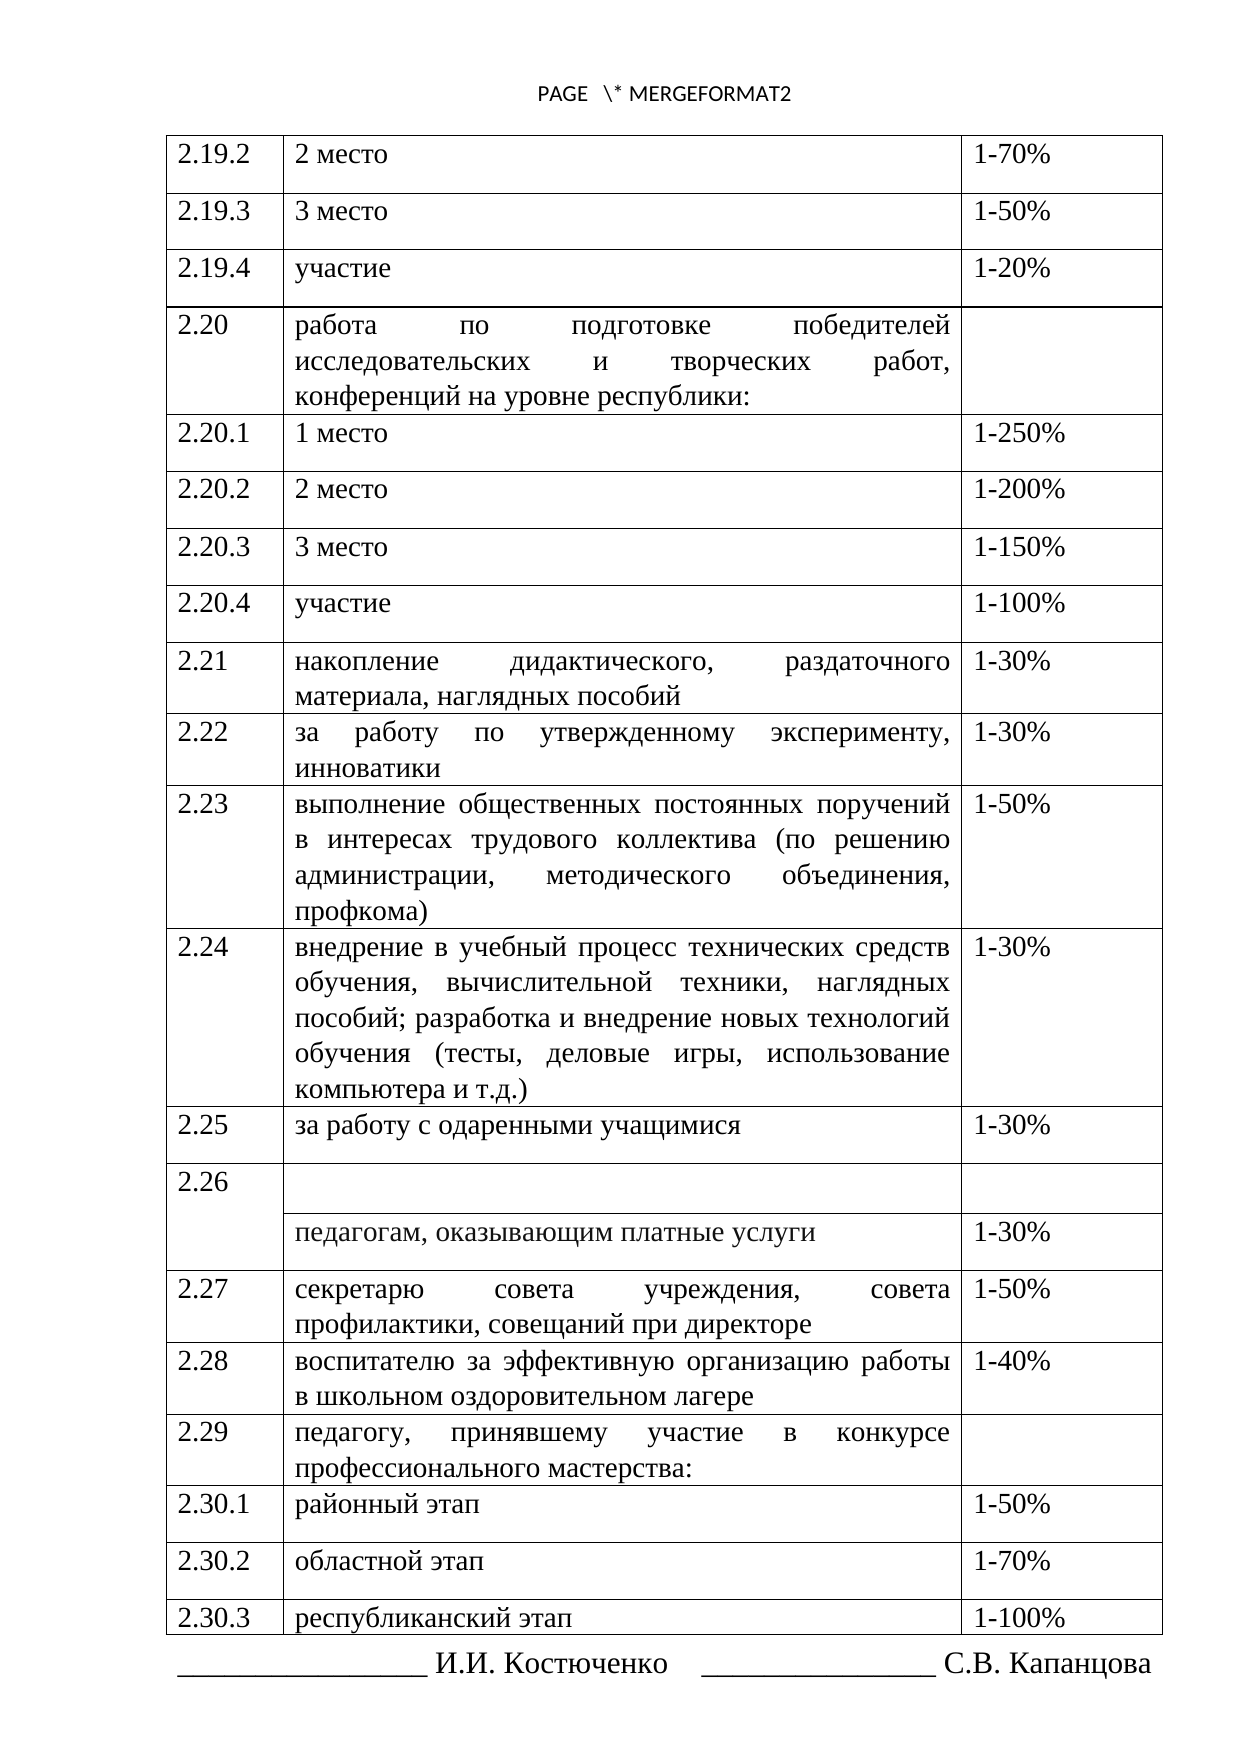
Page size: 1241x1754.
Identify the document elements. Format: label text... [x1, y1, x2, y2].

table_cell 1-40% [962, 1343, 1162, 1413]
table_cell 2.23 [167, 786, 283, 928]
table_cell 2.25 [167, 1107, 283, 1163]
table_cell 2.19.3 [167, 194, 283, 249]
table_cell педагогам, оказывающим платные услуги [284, 1214, 961, 1270]
table_cell 2.20.3 [167, 529, 283, 584]
table_cell за работу с одаренными учащимися [284, 1107, 961, 1163]
table_cell 1-50% [962, 194, 1162, 249]
table_cell 1-50% [962, 1486, 1162, 1542]
table_cell 2 место [284, 136, 961, 192]
table_cell 2.30.3 [167, 1600, 283, 1634]
table_cell педагогу, принявшему участие в конкурсе профессионального мастерства: [284, 1415, 961, 1485]
table_cell областной этап [284, 1543, 961, 1599]
table_cell 1-70% [962, 1543, 1162, 1599]
table_cell 2.19.4 [167, 250, 283, 306]
table_cell 2.21 [167, 643, 283, 713]
table_cell 1-150% [962, 529, 1162, 584]
table_cell 1-70% [962, 136, 1162, 192]
table_cell выполнение общественных постоянных поручений в интересах трудового коллектива (по решению администрации, методического объединения, профкома) [284, 786, 961, 928]
table_cell 2.28 [167, 1343, 283, 1413]
table_cell 2.22 [167, 714, 283, 785]
table_cell 1-20% [962, 250, 1162, 306]
table_cell 2.30.1 [167, 1486, 283, 1542]
table_cell секретарю совета учреждения, совета профилактики, совещаний при директоре [284, 1271, 961, 1342]
table_cell [962, 308, 1162, 414]
table_cell 1-50% [962, 786, 1162, 928]
table_cell внедрение в учебный процесс технических средств обучения, вычислительной техники, наглядных пособий; разработка и внедрение новых технологий обучения (тесты, деловые игры, использование компьютера и т.д.) [284, 929, 961, 1106]
table_cell 1-30% [962, 929, 1162, 1106]
table_cell 2.20.1 [167, 415, 283, 471]
table_cell работа по подготовке победителей исследовательских и творческих работ, конференций на уровне республики: [284, 308, 961, 414]
table_cell [962, 1415, 1162, 1485]
table_cell 2 место [284, 472, 961, 528]
table_cell воспитателю за эффективную организацию работы в школьном оздоровительном лагере [284, 1343, 961, 1413]
table_cell 2.20 [167, 308, 283, 414]
table_cell 1 место [284, 415, 961, 471]
table_cell 1-50% [962, 1271, 1162, 1342]
table_cell 1-30% [962, 714, 1162, 785]
table_cell накопление дидактического, раздаточного материала, наглядных пособий [284, 643, 961, 713]
table_cell 3 место [284, 529, 961, 584]
table_cell 2.29 [167, 1415, 283, 1485]
table_cell 2.20.4 [167, 586, 283, 642]
table_cell 2.24 [167, 929, 283, 1106]
table_cell 2.30.2 [167, 1543, 283, 1599]
table_cell 1-100% [962, 1600, 1162, 1634]
table_cell участие [284, 586, 961, 642]
table_cell 2.20.2 [167, 472, 283, 528]
table_cell 3 место [284, 194, 961, 249]
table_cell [284, 1600, 961, 1634]
table_cell за работу по утвержденному эксперименту, инноватики [284, 714, 961, 785]
table_cell участие [284, 250, 961, 306]
table_cell 1-100% [962, 586, 1162, 642]
table_cell [284, 1164, 961, 1213]
table_cell 2.19.2 [167, 136, 283, 192]
table_cell 1-30% [962, 643, 1162, 713]
table_cell 1-30% [962, 1214, 1162, 1270]
table_cell 2.27 [167, 1271, 283, 1342]
table_cell 2.26 [167, 1164, 283, 1270]
table_cell 1-200% [962, 472, 1162, 528]
table_cell 1-30% [962, 1107, 1162, 1163]
table_cell районный этап [284, 1486, 961, 1542]
table_cell 1-250% [962, 415, 1162, 471]
table_cell [962, 1164, 1162, 1213]
